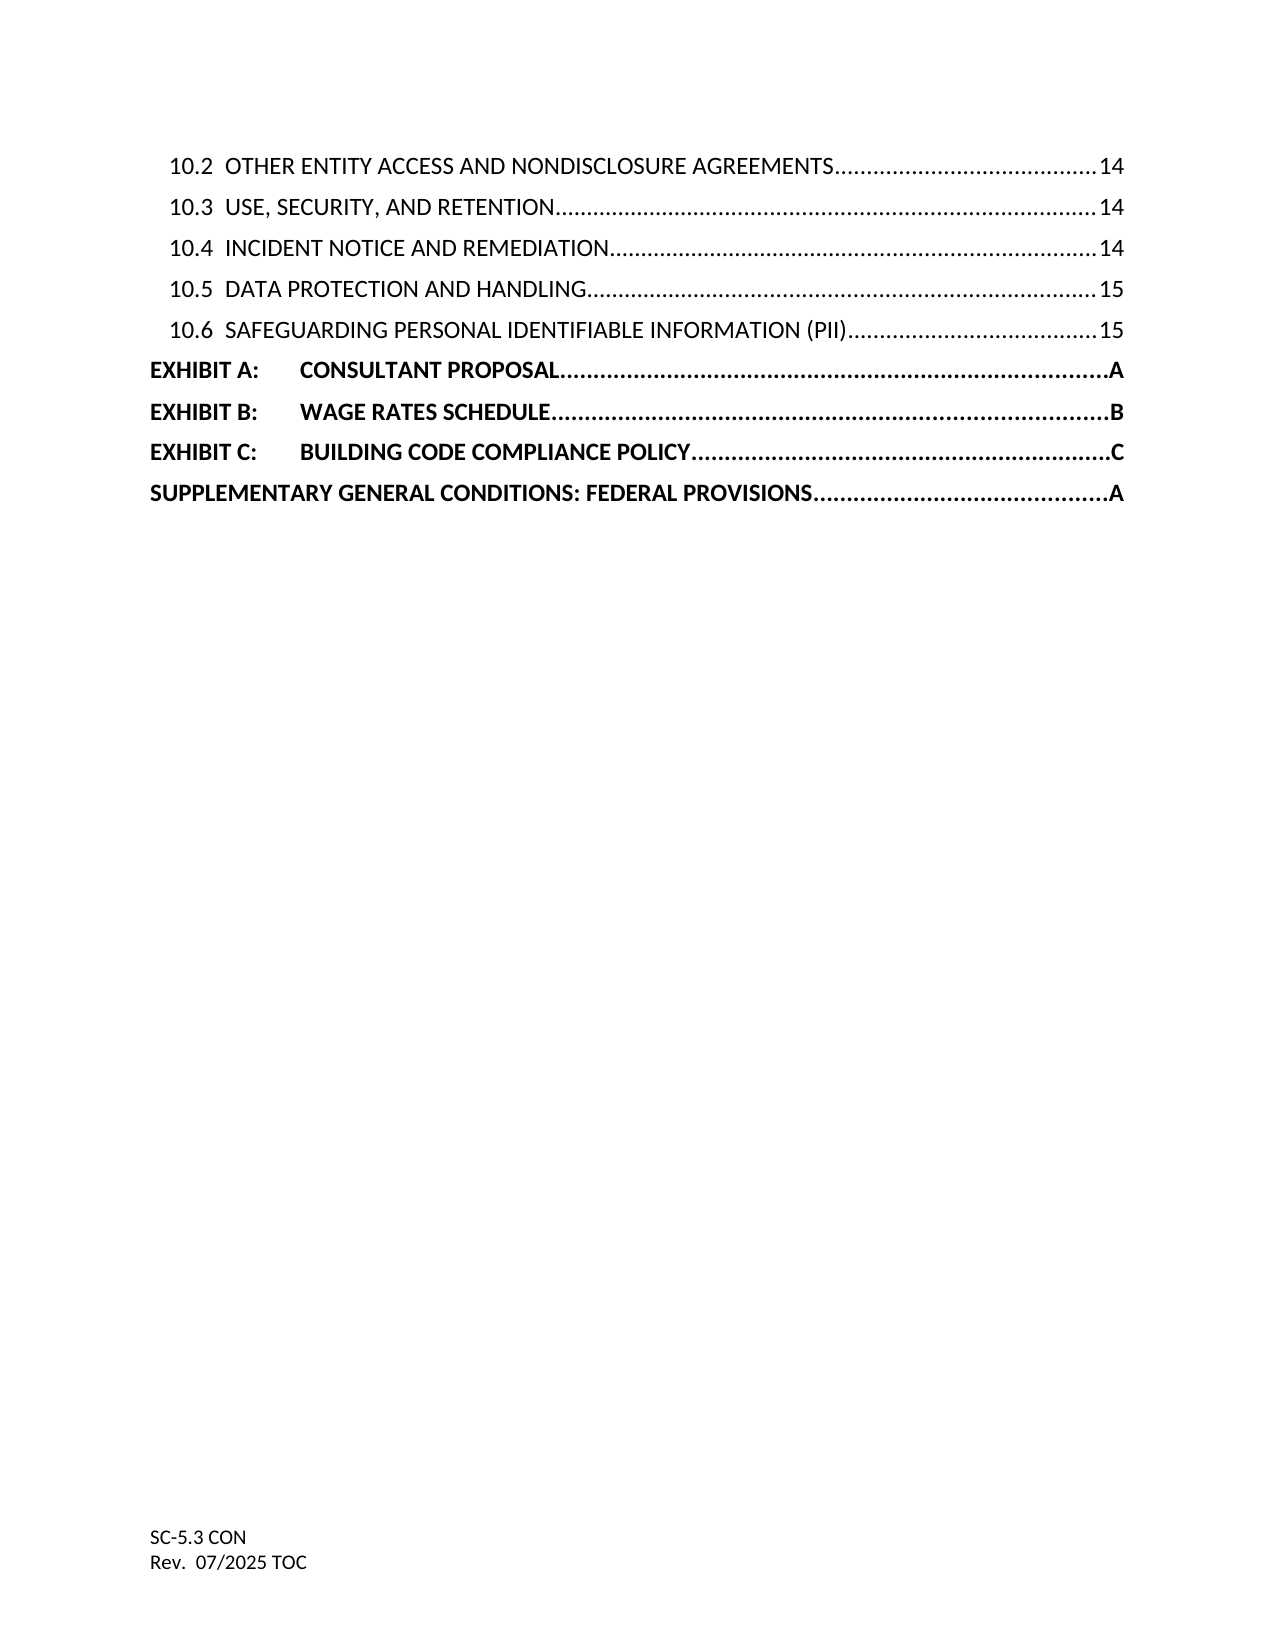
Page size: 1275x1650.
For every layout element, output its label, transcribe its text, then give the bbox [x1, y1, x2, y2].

text 10.6 SAFEGUARDING PERSONAL IDENTIFIABLE INFORMATION (PII) 15 [169, 314, 1125, 344]
text 10.4 INCIDENT NOTICE AND REMEDIATION 14 [169, 232, 1125, 262]
text EXHIBIT B: WAGE RATES SCHEDULE B [150, 396, 1125, 426]
text 10.5 DATA PROTECTION AND HANDLING 15 [169, 273, 1125, 303]
text SUPPLEMENTARY GENERAL CONDITIONS: FEDERAL PROVISIONS A [150, 477, 1125, 508]
text 10.2 OTHER ENTITY ACCESS AND NONDISCLOSURE AGREEMENTS 14 [169, 150, 1125, 181]
text EXHIBIT A: CONSULTANT PROPOSAL A [150, 355, 1125, 385]
text 10.3 USE, SECURITY, AND RETENTION 14 [169, 191, 1125, 221]
text EXHIBIT C: BUILDING CODE COMPLIANCE POLICY C [150, 437, 1125, 467]
